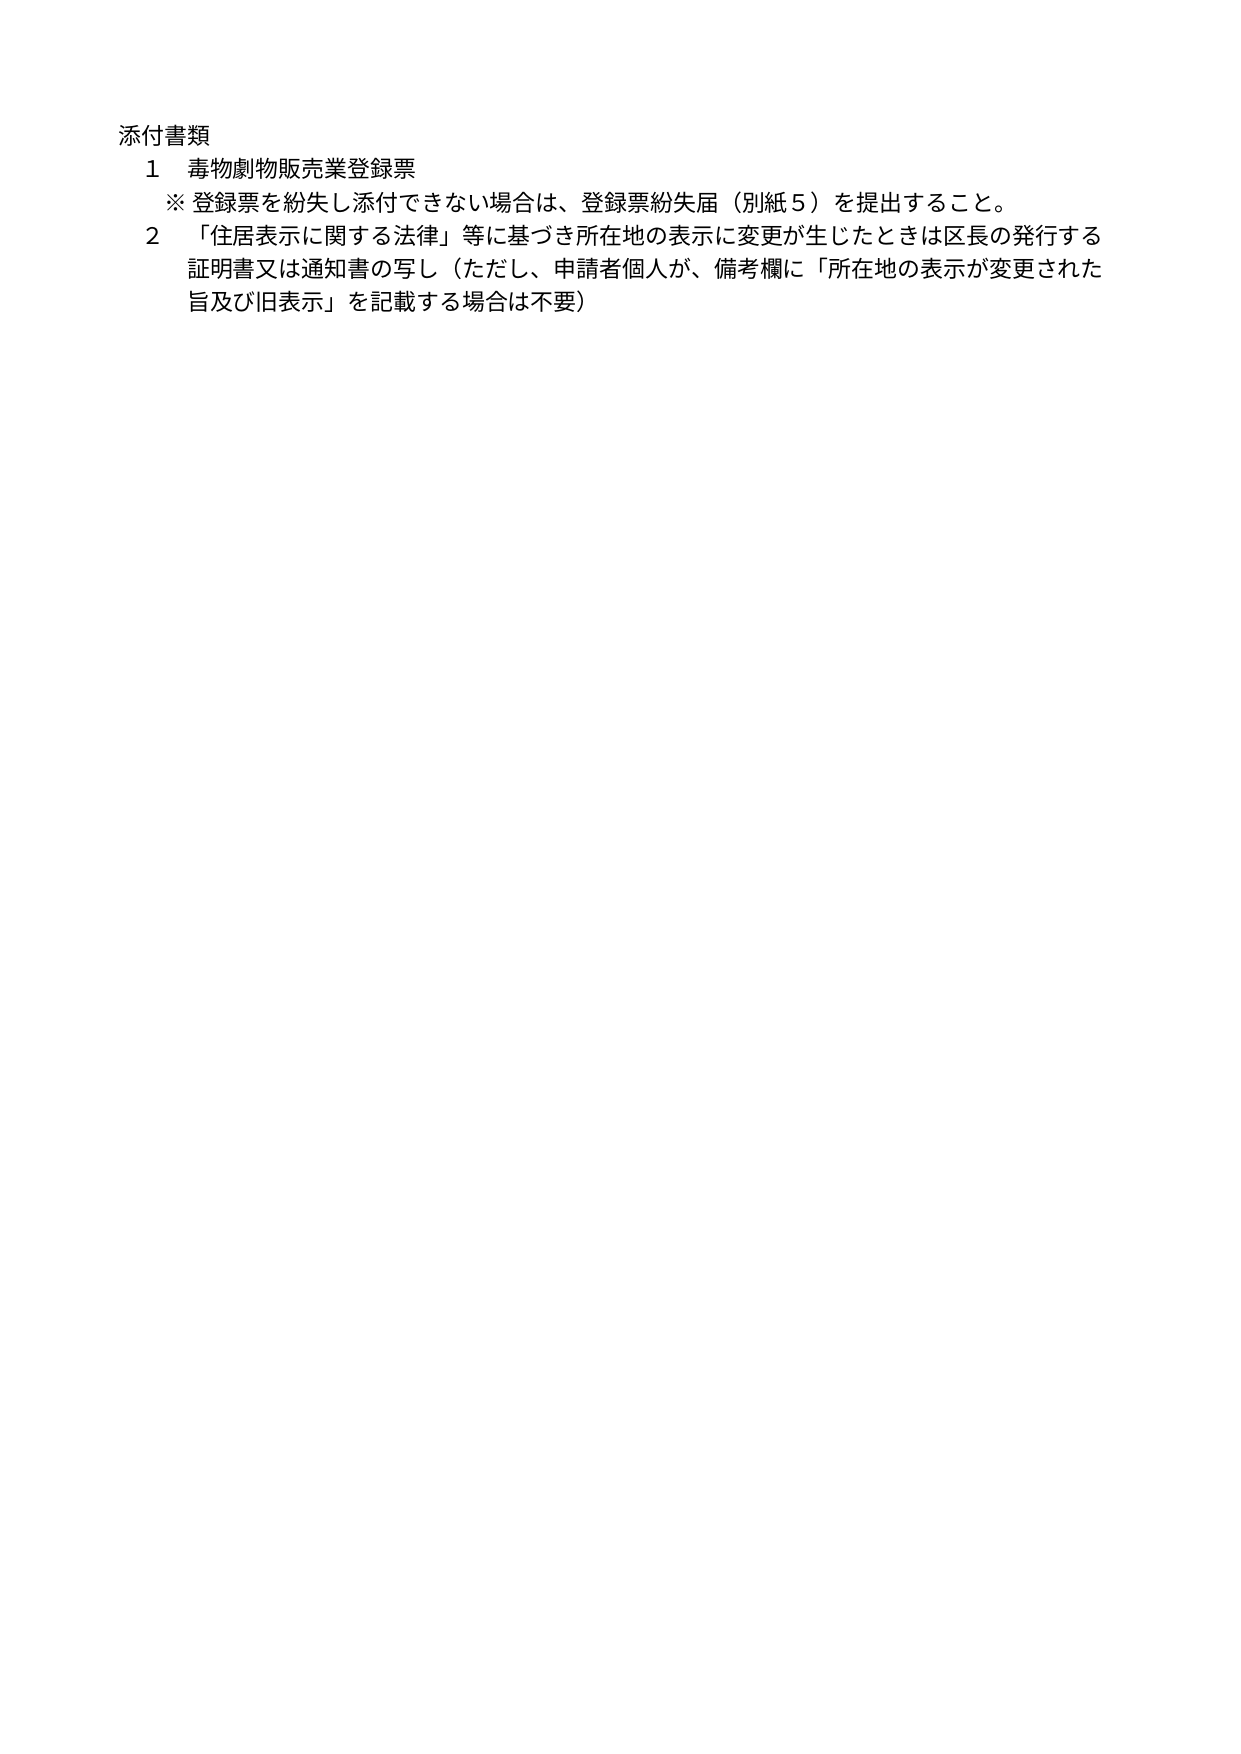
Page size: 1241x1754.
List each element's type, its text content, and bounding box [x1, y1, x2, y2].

text ２ 「住居表示に関する法律」等に基づき所在地の表示に変更が生じたときは区長の発行する [118, 218, 1122, 251]
text ※ 登録票を紛失し添付できない場合は、登録票紛失届（別紙５）を提出すること。 [118, 184, 1122, 218]
text １ 毒物劇物販売業登録票 [118, 151, 1122, 184]
text 旨及び旧表示」を記載する場合は不要） [118, 284, 1122, 317]
text 添付書類 [118, 118, 1122, 151]
text 証明書又は通知書の写し（ただし、申請者個人が、備考欄に「所在地の表示が変更された [118, 251, 1122, 284]
